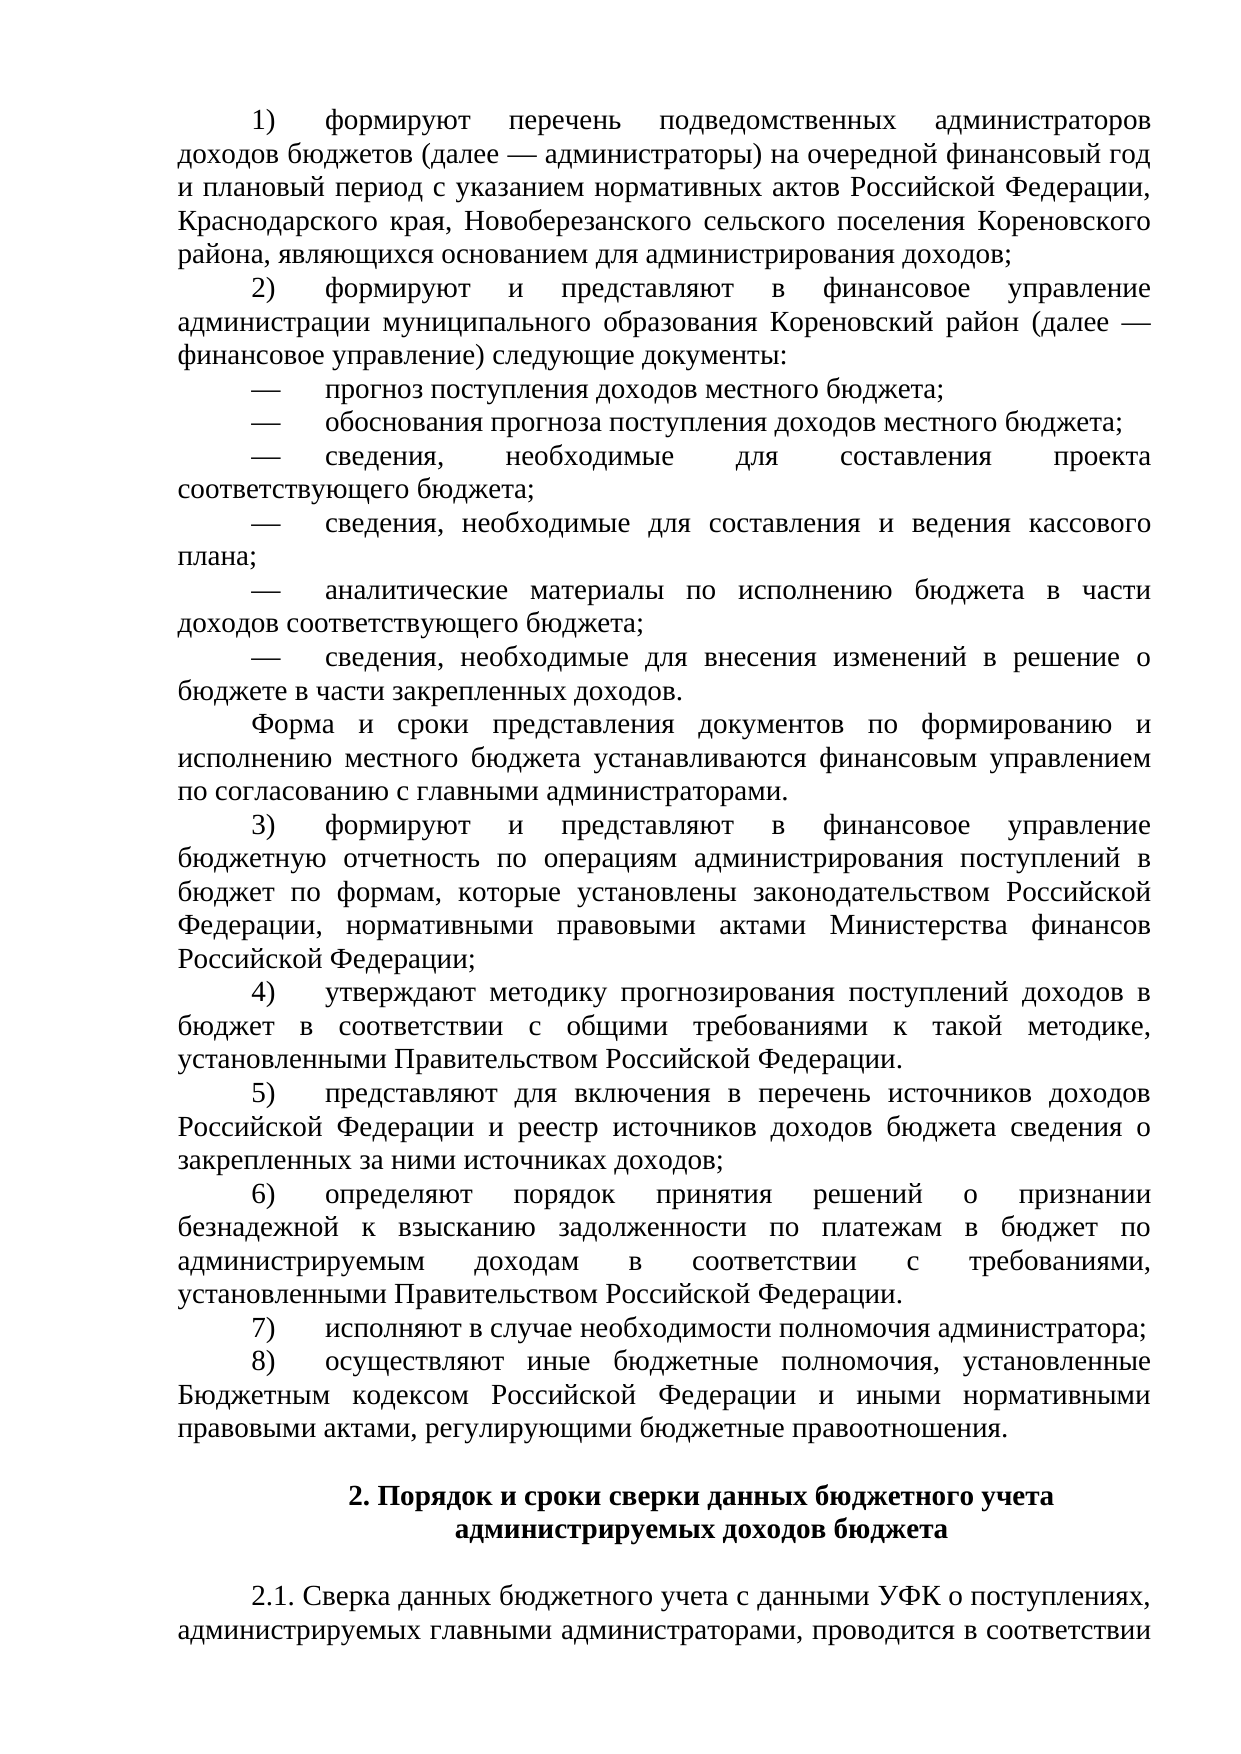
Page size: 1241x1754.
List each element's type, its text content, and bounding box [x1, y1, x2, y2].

text — сведения, необходимые для составления и ведения кассового плана; [177, 505, 1152, 572]
text — прогноз поступления доходов местного бюджета; [177, 371, 1152, 404]
text 4) утверждают методику прогнозирования поступлений доходов в бюджет в соответствии с общими требованиями к такой методике, установленными Правительством Российской Федерации. [177, 974, 1152, 1075]
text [177, 1578, 1152, 1645]
text — сведения, необходимые для составления проекта соответствующего бюджета; [177, 438, 1152, 505]
text Форма и сроки представления документов по формированию и исполнению местного бюджета устанавливаются финансовым управлением по согласованию с главными администраторами. [177, 706, 1152, 807]
text 3) формируют и представляют в финансовое управление бюджетную отчетность по операциям администрирования поступлений в бюджет по формам, которые установлены законодательством Российской Федерации, нормативными правовыми актами Министерства финансов Российской Федерации; [177, 807, 1152, 974]
text 7) исполняют в случае необходимости полномочия администратора; [177, 1310, 1152, 1343]
text — аналитические материалы по исполнению бюджета в части доходов соответствующего бюджета; [177, 572, 1152, 639]
text администрируемых доходов бюджета [177, 1511, 1152, 1545]
text 6) определяют порядок принятия решений о признании безнадежной к взысканию задолженности по платежам в бюджет по администрируемым доходам в соответствии с требованиями, установленными Правительством Российской Федерации. [177, 1176, 1152, 1310]
text 2. Порядок и сроки сверки данных бюджетного учета [177, 1478, 1152, 1511]
text — сведения, необходимые для внесения изменений в решение о бюджете в части закрепленных доходов. [177, 639, 1152, 706]
text 5) представляют для включения в перечень источников доходов Российской Федерации и реестр источников доходов бюджета сведения о закрепленных за ними источниках доходов; [177, 1075, 1152, 1176]
text 8) осуществляют иные бюджетные полномочия, установленные Бюджетным кодексом Российской Федерации и иными нормативными правовыми актами, регулирующими бюджетные правоотношения. [177, 1343, 1152, 1444]
text — обоснования прогноза поступления доходов местного бюджета; [177, 404, 1152, 438]
text 2) формируют и представляют в финансовое управление администрации муниципального образования Кореновский район (далее — финансовое управление) следующие документы: [177, 270, 1152, 371]
text 1) формируют перечень подведомственных администраторов доходов бюджетов (далее — администраторы) на очередной финансовый год и плановый период с указанием нормативных актов Российской Федерации, Краснодарского края, Новоберезанского сельского поселения Кореновского района, являющихся основанием для администрирования доходов; [177, 102, 1152, 270]
